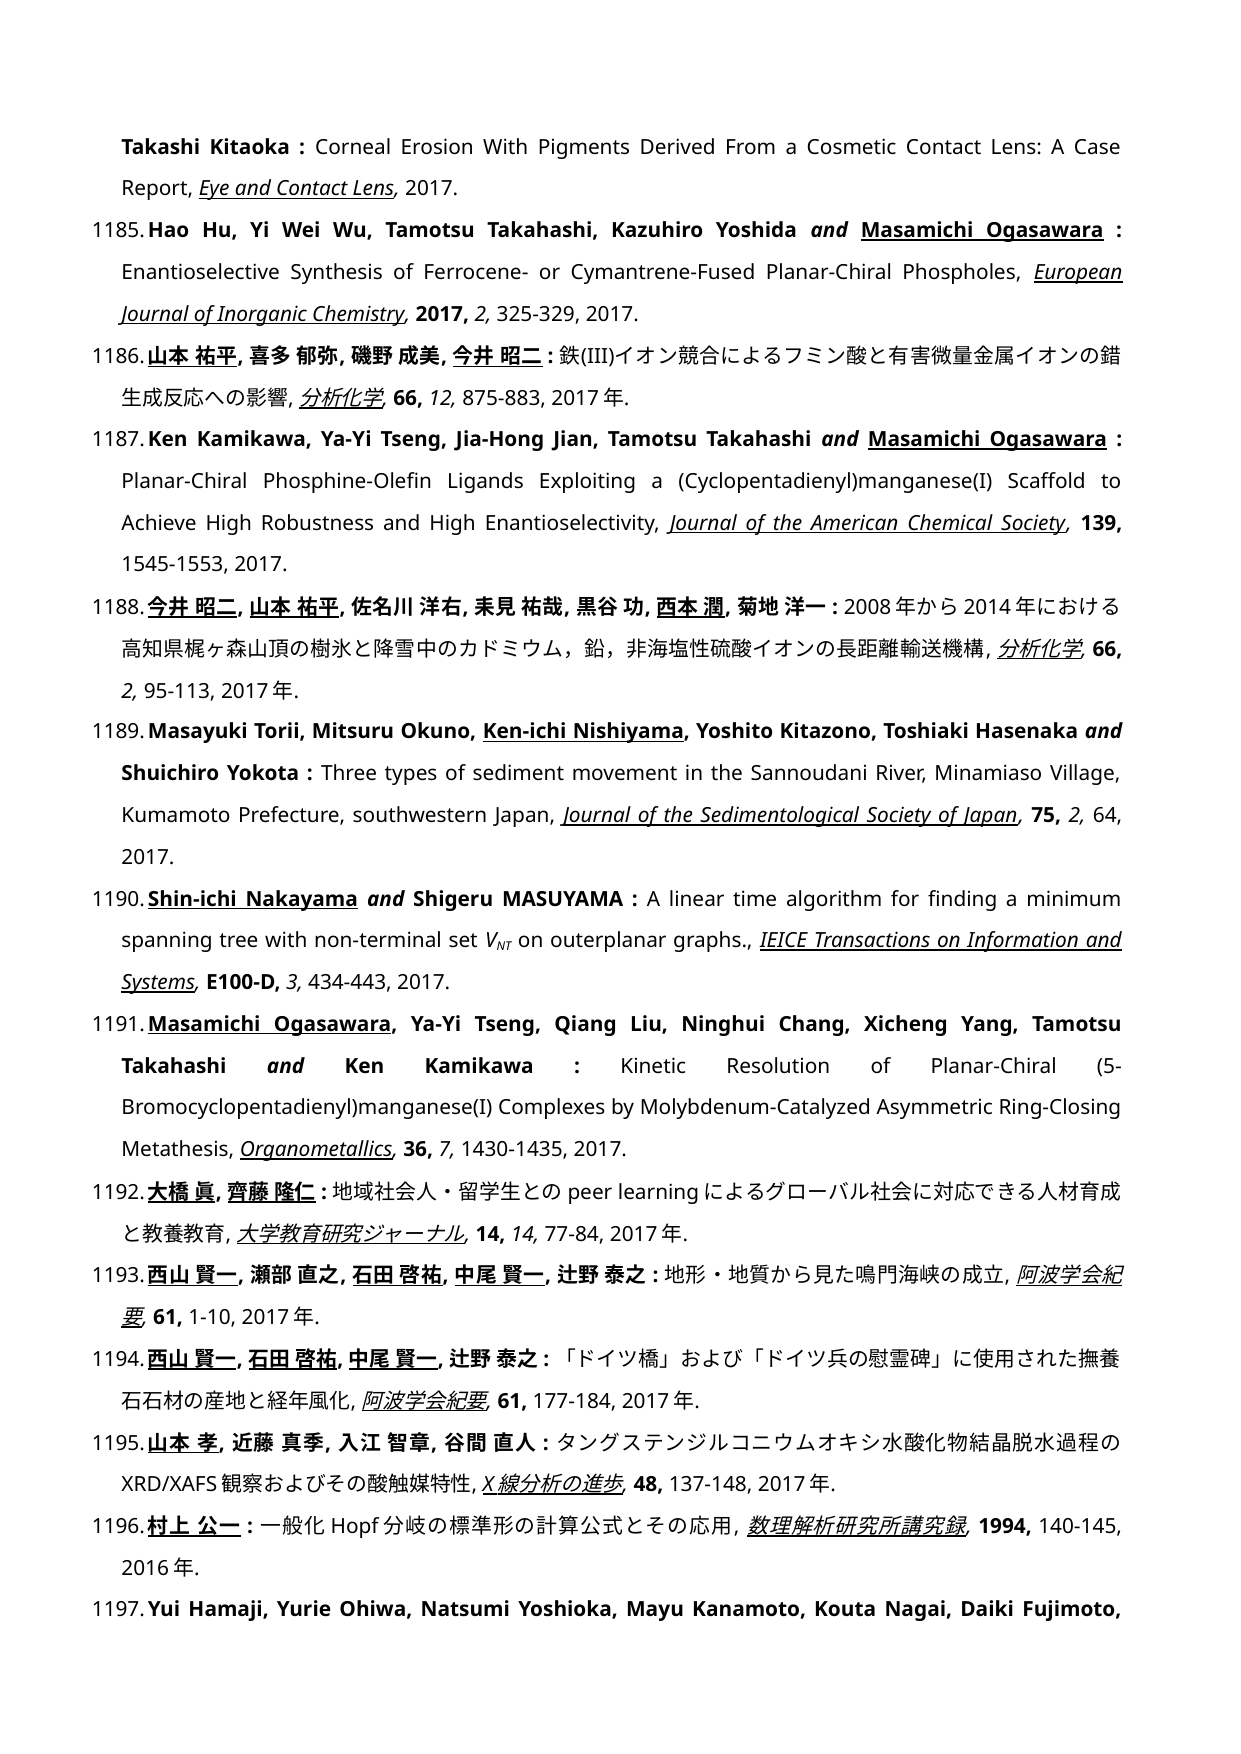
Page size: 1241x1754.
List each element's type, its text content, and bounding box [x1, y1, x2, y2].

list Shin-ichi Nakayama and Shigeru MASUYAMA : A linear time algorithm for finding a minimum spanning tree with non-terminal set VNT on outerplanar graphs., IEICE Transactions on Information and Systems, E100-D, 3, 434-443, 2017. [92, 877, 1122, 1002]
list 山本 祐平, 喜多 郁弥, 磯野 成美, 今井 昭二 : 鉄(III)イオン競合によるフミン酸と有害微量金属イオンの錯生成反応への影響, 分析化学, 66, 12, 875-883, 2017年. [92, 334, 1122, 417]
list 今井 昭二, 山本 祐平, 佐名川 洋右, 耒見 祐哉, 黒谷 功, 西本 潤, 菊地 洋一 : 2008年から2014年における高知県梶ヶ森山頂の樹氷と降雪中のカドミウム，鉛，非海塩性硫酸イオンの長距離輸送機構, 分析化学, 66, 2, 95-113, 2017年. [92, 584, 1122, 710]
list 村上 公一 : 一般化Hopf分岐の標準形の計算公式とその応用, 数理解析研究所講究録, 1994, 140-145, 2016年. [92, 1503, 1122, 1587]
list Hao Hu, Yi Wei Wu, Tamotsu Takahashi, Kazuhiro Yoshida and Masamichi Ogasawara : Enantioselective Synthesis of Ferrocene- or Cymantrene-Fused Planar-Chiral Phospholes, European Journal of Inorganic Chemistry, 2017, 2, 325-329, 2017. [92, 209, 1122, 334]
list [92, 1587, 1122, 1629]
list 大橋 眞, 齊藤 隆仁 : 地域社会人・留学生とのpeer learningによるグローバル社会に対応できる人材育成と教養教育, 大学教育研究ジャーナル, 14, 14, 77-84, 2017年. [92, 1169, 1122, 1253]
list 西山 賢一, 瀬部 直之, 石田 啓祐, 中尾 賢一, 辻野 泰之 : 地形・地質から見た鳴門海峡の成立, 阿波学会紀要, 61, 1-10, 2017年. [92, 1253, 1122, 1336]
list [92, 125, 1122, 209]
list 西山 賢一, 石田 啓祐, 中尾 賢一, 辻野 泰之 : 「ドイツ橋」および「ドイツ兵の慰霊碑」に使用された撫養石石材の産地と経年風化, 阿波学会紀要, 61, 177-184, 2017年. [92, 1336, 1122, 1420]
list Ken Kamikawa, Ya-Yi Tseng, Jia-Hong Jian, Tamotsu Takahashi and Masamichi Ogasawara : Planar-Chiral Phosphine-Olefin Ligands Exploiting a (Cyclopentadienyl)manganese(I) Scaffold to Achieve High Robustness and High Enantioselectivity, Journal of the American Chemical Society, 139, 1545-1553, 2017. [92, 417, 1122, 584]
list Masamichi Ogasawara, Ya-Yi Tseng, Qiang Liu, Ninghui Chang, Xicheng Yang, Tamotsu Takahashi and Ken Kamikawa : Kinetic Resolution of Planar-Chiral (5-Bromocyclopentadienyl)manganese(I) Complexes by Molybdenum-Catalyzed Asymmetric Ring-Closing Metathesis, Organometallics, 36, 7, 1430-1435, 2017. [92, 1002, 1122, 1169]
list 山本 孝, 近藤 真季, 入江 智章, 谷間 直人 : タングステンジルコニウムオキシ水酸化物結晶脱水過程のXRD/XAFS観察およびその酸触媒特性, X線分析の進歩, 48, 137-148, 2017年. [92, 1420, 1122, 1503]
list Masayuki Torii, Mitsuru Okuno, Ken-ichi Nishiyama, Yoshito Kitazono, Toshiaki Hasenaka and Shuichiro Yokota : Three types of sediment movement in the Sannoudani River, Minamiaso Village, Kumamoto Prefecture, southwestern Japan, Journal of the Sedimentological Society of Japan, 75, 2, 64, 2017. [92, 710, 1122, 877]
